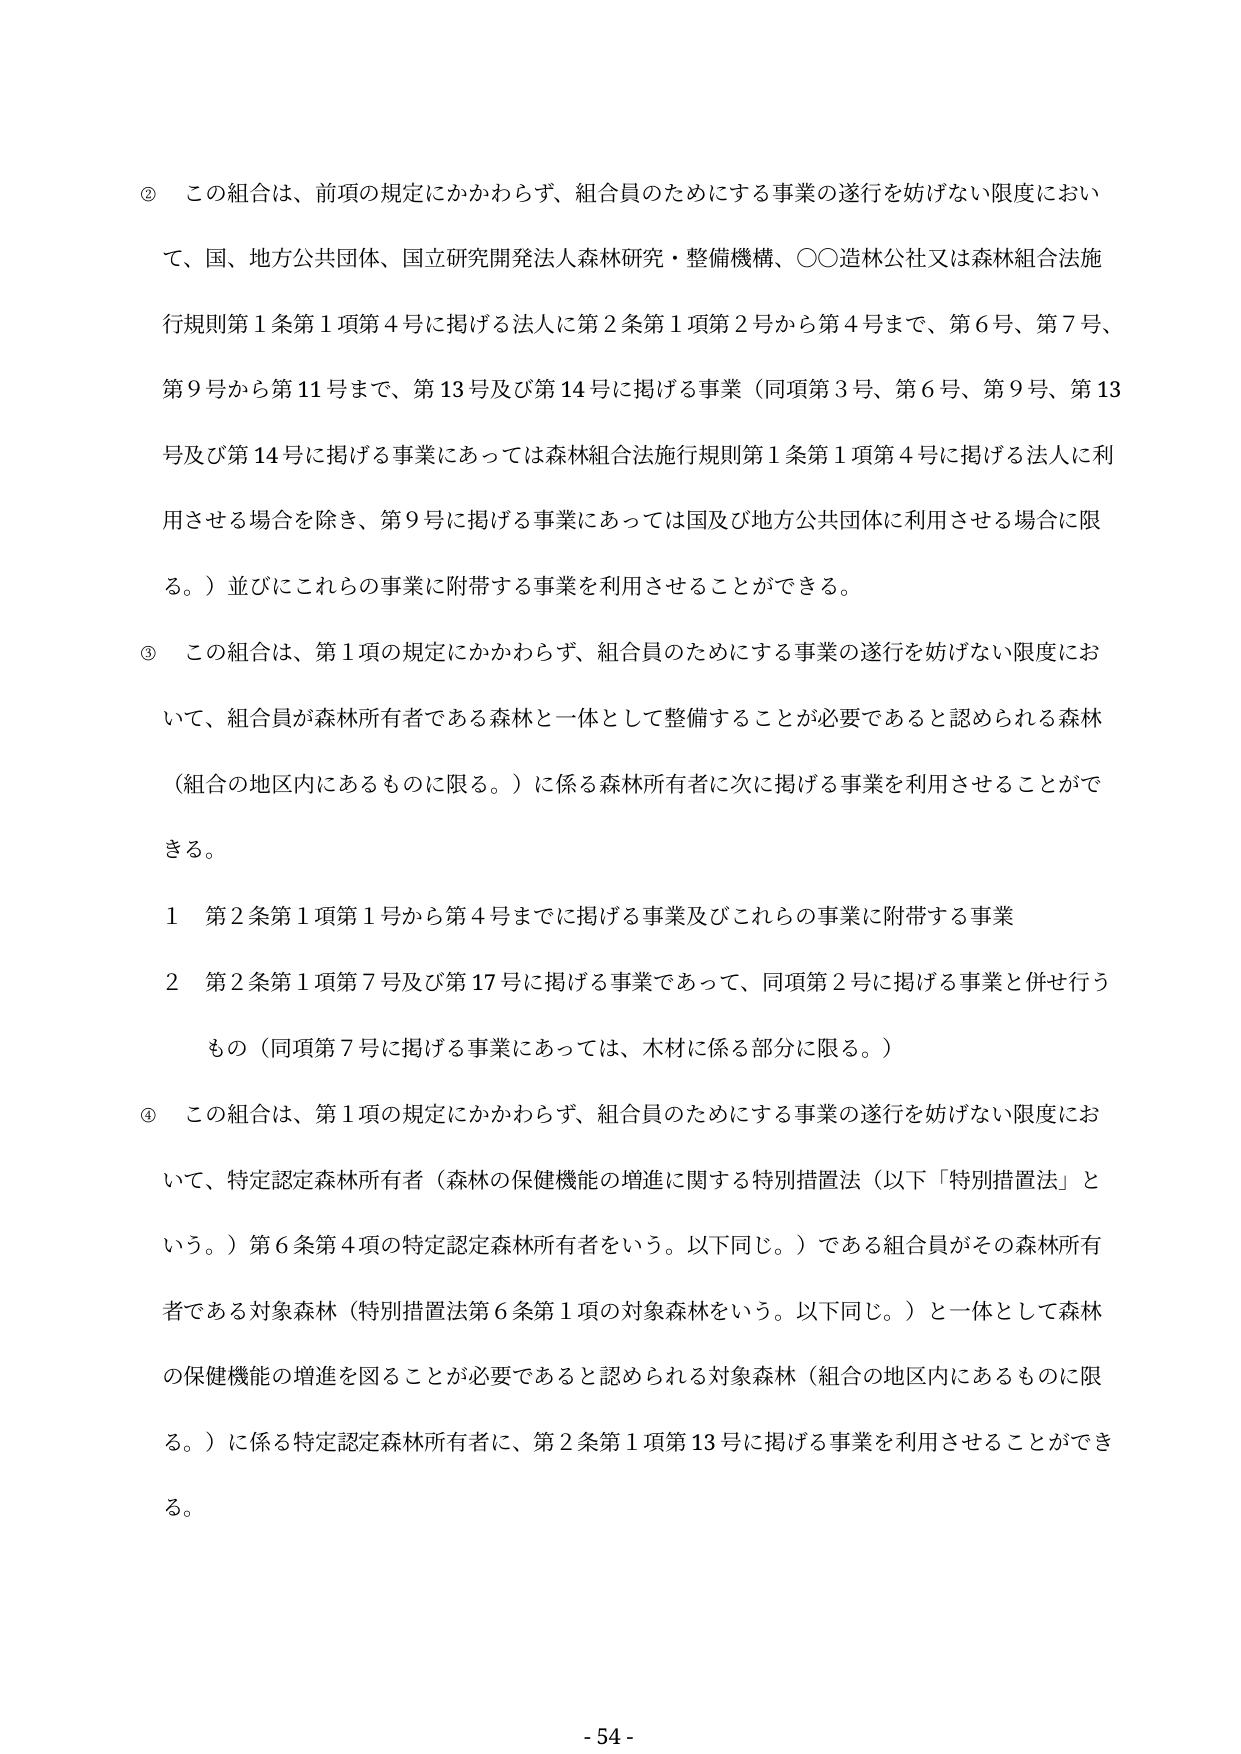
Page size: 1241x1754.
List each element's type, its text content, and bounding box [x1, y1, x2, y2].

list 第２条第１項第７号及び第17号に掲げる事業であって、同項第２号に掲げる事業と併せ行うもの（同項第７号に掲げる事業にあっては、木材に係る部分に限る。） [161, 951, 1122, 1076]
list この組合は、第１項の規定にかかわらず、組合員のためにする事業の遂行を妨げない限度において、特定認定森林所有者（森林の保健機能の増進に関する特別措置法（以下「特別措置法」という。）第６条第４項の特定認定森林所有者をいう。以下同じ。）である組合員がその森林所有者である対象森林（特別措置法第６条第１項の対象森林をいう。以下同じ。）と一体として森林の保健機能の増進を図ることが必要であると認められる対象森林（組合の地区内にあるものに限る。）に係る特定認定森林所有者に、第２条第１項第13号に掲げる事業を利用させることができる。 [140, 1083, 1122, 1536]
list 第２条第１項第１号から第４号までに掲げる事業及びこれらの事業に附帯する事業 [161, 885, 1122, 944]
list この組合は、第１項の規定にかかわらず、組合員のためにする事業の遂行を妨げない限度において、組合員が森林所有者である森林と一体として整備することが必要であると認められる森林（組合の地区内にあるものに限る。）に係る森林所有者に次に掲げる事業を利用させることができる。 [140, 622, 1122, 878]
list この組合は、前項の規定にかかわらず、組合員のためにする事業の遂行を妨げない限度において、国、地方公共団体、国立研究開発法人森林研究・整備機構、○○造林公社又は森林組合法施行規則第１条第１項第４号に掲げる法人に第２条第１項第２号から第４号まで、第６号、第７号、第９号から第11号まで、第13号及び第14号に掲げる事業（同項第３号、第６号、第９号、第13号及び第14号に掲げる事業にあっては森林組合法施行規則第１条第１項第４号に掲げる法人に利用させる場合を除き、第９号に掲げる事業にあっては国及び地方公共団体に利用させる場合に限る。）並びにこれらの事業に附帯する事業を利用させることができる。 [140, 162, 1122, 615]
